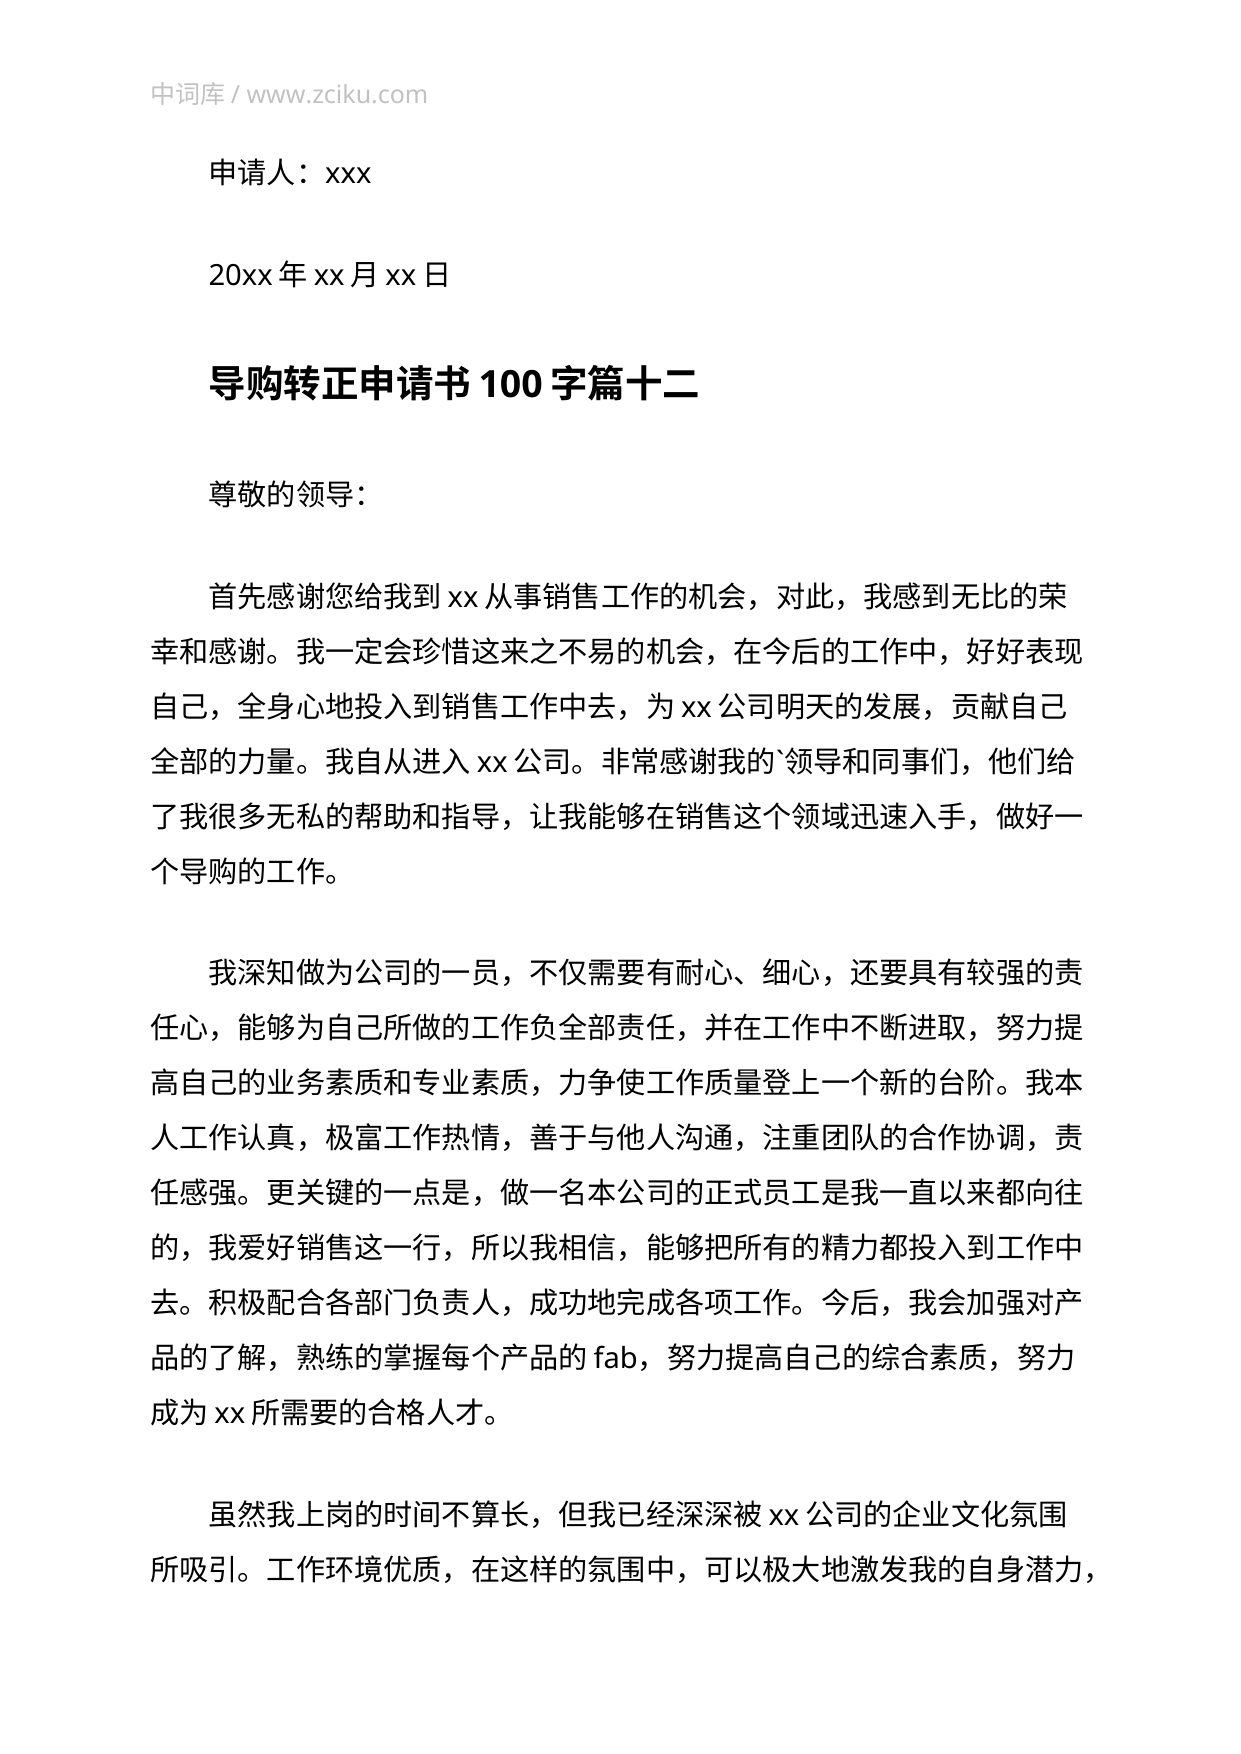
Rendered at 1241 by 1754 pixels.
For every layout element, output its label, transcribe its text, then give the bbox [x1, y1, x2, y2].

text 20xx年xx月xx日 [150, 252, 1090, 294]
text 首先感谢您给我到xx从事销售工作的机会，对此，我感到无比的荣幸和感谢。我一定会珍惜这来之不易的机会，在今后的工作中，好好表现自己，全身心地投入到销售工作中去，为xx公司明天的发展，贡献自己全部的力量。我自从进入xx公司。非常感谢我的`领导和同事们，他们给了我很多无私的帮助和指导，让我能够在销售这个领域迅速入手，做好一个导购的工作。 [150, 573, 1090, 890]
text 尊敬的领导： [150, 472, 1090, 514]
text 导购转正申请书100字篇十二 [150, 354, 1090, 408]
text 申请人：xxx [150, 150, 1090, 192]
text 我深知做为公司的一员，不仅需要有耐心、细心，还要具有较强的责任心，能够为自己所做的工作负全部责任，并在工作中不断进取，努力提高自己的业务素质和专业素质，力争使工作质量登上一个新的台阶。我本人工作认真，极富工作热情，善于与他人沟通，注重团队的合作协调，责任感强。更关键的一点是，做一名本公司的正式员工是我一直以来都向往的，我爱好销售这一行，所以我相信，能够把所有的精力都投入到工作中去。积极配合各部门负责人，成功地完成各项工作。今后，我会加强对产品的了解，熟练的掌握每个产品的fab，努力提高自己的综合素质，努力成为xx所需要的合格人才。 [150, 950, 1090, 1432]
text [150, 1491, 1090, 1588]
